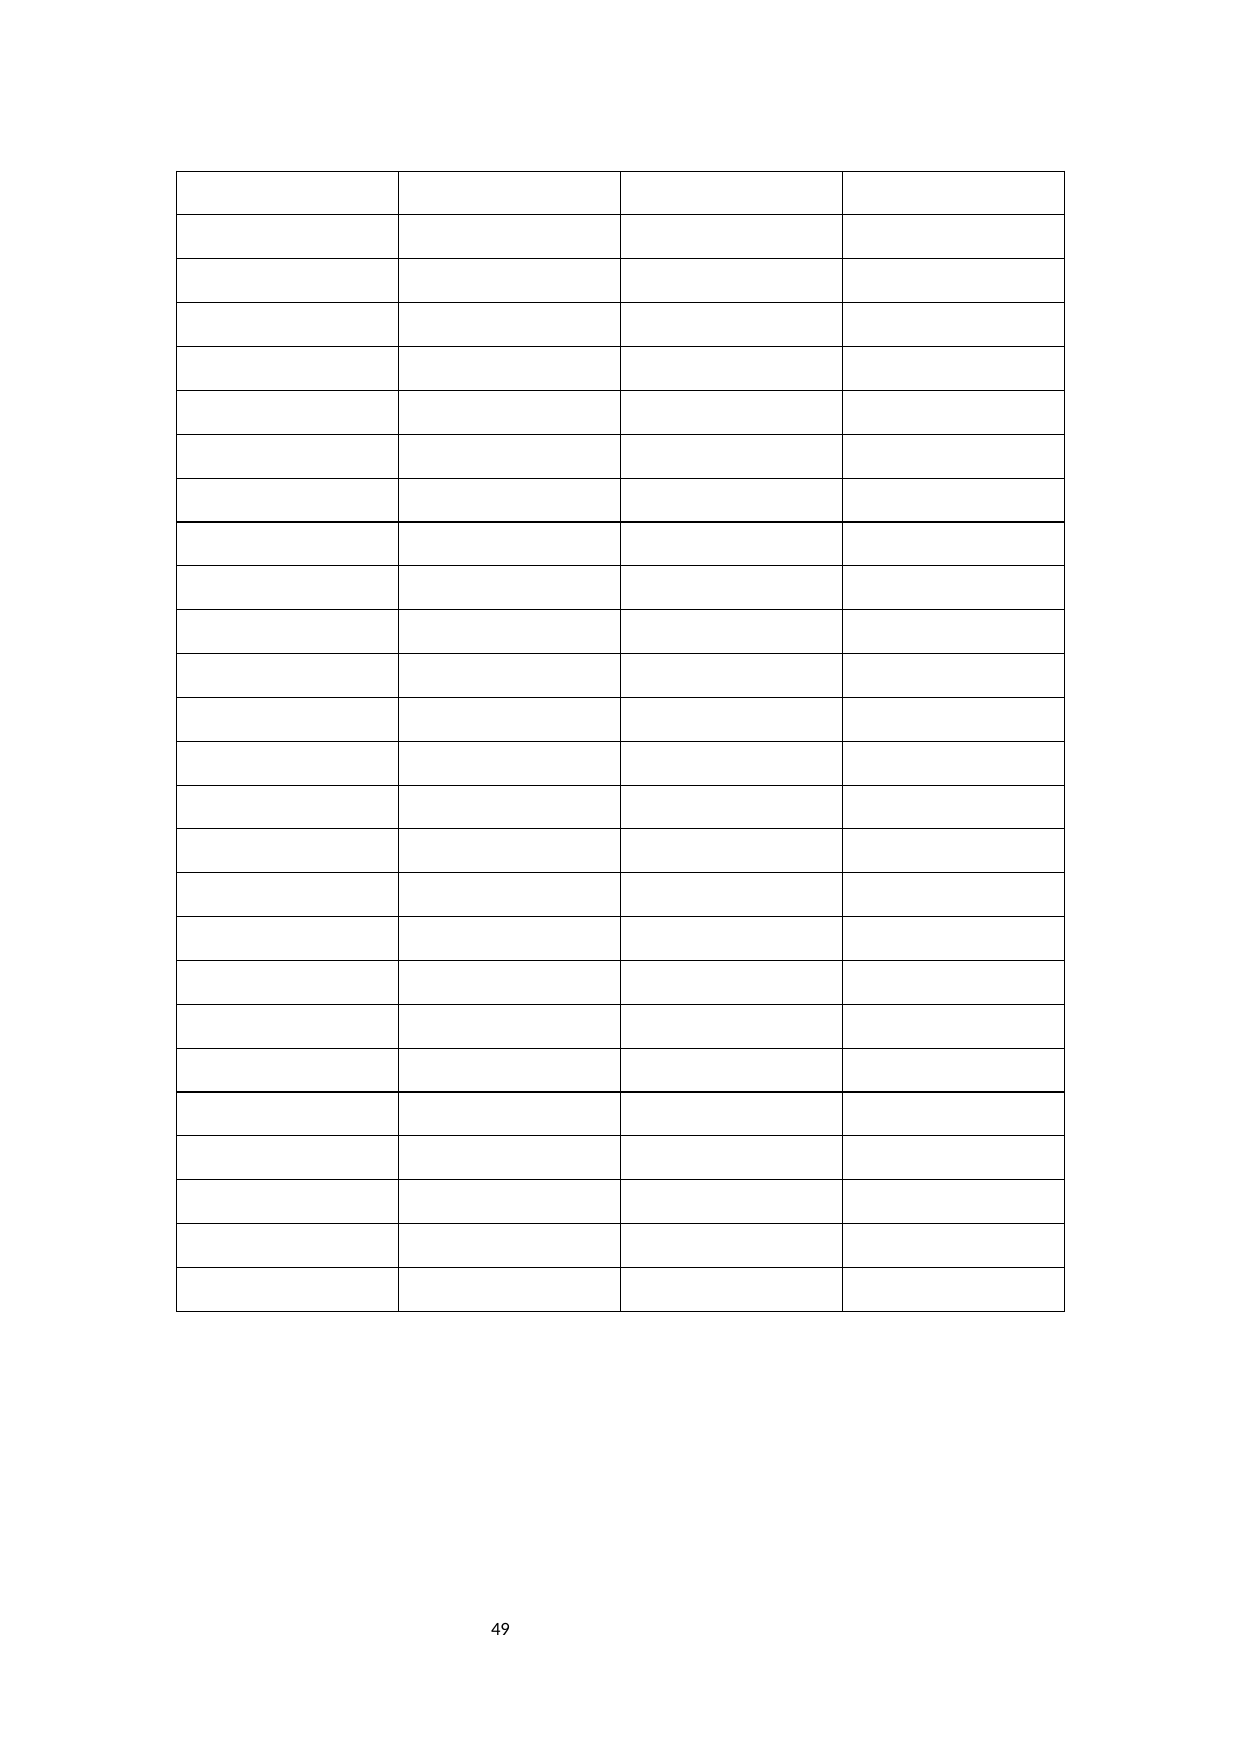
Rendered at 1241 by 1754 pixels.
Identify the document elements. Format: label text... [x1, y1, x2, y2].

table_cell [399, 566, 620, 609]
table_cell [399, 1224, 620, 1267]
table_cell [843, 829, 1064, 872]
table_cell [843, 1049, 1064, 1091]
table_cell [177, 1093, 398, 1135]
table_cell [177, 1180, 398, 1223]
table_cell [621, 786, 842, 828]
table_cell [843, 347, 1064, 390]
table_cell [399, 259, 620, 302]
table_cell [621, 1005, 842, 1048]
table_cell [177, 347, 398, 390]
table_cell [177, 829, 398, 872]
table_cell [621, 259, 842, 302]
table_cell [399, 215, 620, 258]
table_cell [399, 654, 620, 697]
table_header 用 途 [177, 172, 398, 214]
table_cell [399, 479, 620, 521]
table_cell [177, 698, 398, 741]
table_cell [177, 391, 398, 434]
table_cell [843, 1180, 1064, 1223]
table_cell [621, 610, 842, 653]
table_cell [621, 1049, 842, 1091]
table_cell [843, 479, 1064, 521]
table_header 需用时间 [843, 172, 1064, 214]
table_cell [399, 523, 620, 565]
table_cell [621, 523, 842, 565]
table_cell [621, 1224, 842, 1267]
table_cell [177, 303, 398, 346]
table_cell [177, 610, 398, 653]
table_cell [843, 786, 1064, 828]
table_cell [621, 479, 842, 521]
table_cell [177, 1268, 398, 1311]
table_cell [399, 1136, 620, 1179]
table_cell [399, 1268, 620, 1311]
table_cell [399, 961, 620, 1004]
table_cell [177, 742, 398, 784]
table_cell [621, 391, 842, 434]
table_cell [177, 1224, 398, 1267]
table_cell [843, 215, 1064, 258]
table_cell [399, 786, 620, 828]
table_cell [399, 1180, 620, 1223]
table_cell [399, 698, 620, 741]
table_cell [177, 435, 398, 477]
table_cell [621, 654, 842, 697]
table_cell [621, 1180, 842, 1223]
table_cell [621, 435, 842, 477]
table_cell [843, 566, 1064, 609]
table_cell [621, 829, 842, 872]
table_cell [843, 391, 1064, 434]
table_cell [621, 698, 842, 741]
table_cell [621, 873, 842, 916]
table_cell [843, 1268, 1064, 1311]
table_cell [177, 1049, 398, 1091]
table_cell [621, 1268, 842, 1311]
table_cell [843, 259, 1064, 302]
table_cell [843, 303, 1064, 346]
table_cell [399, 917, 620, 960]
table_cell [177, 523, 398, 565]
table_cell [399, 347, 620, 390]
table_cell [621, 742, 842, 784]
table_cell [399, 435, 620, 477]
table_cell [399, 610, 620, 653]
table_cell [621, 1136, 842, 1179]
table_cell [177, 961, 398, 1004]
table_cell [399, 391, 620, 434]
table_cell [621, 917, 842, 960]
table_cell [843, 523, 1064, 565]
table_cell [399, 1005, 620, 1048]
table_cell [177, 479, 398, 521]
table_cell [177, 917, 398, 960]
table_cell [621, 961, 842, 1004]
table_cell [399, 1049, 620, 1091]
table_cell [843, 1093, 1064, 1135]
table_header 位 置 [621, 172, 842, 214]
table_cell [843, 654, 1064, 697]
table_cell [621, 215, 842, 258]
table_cell [843, 435, 1064, 477]
table_cell [621, 1093, 842, 1135]
table_cell [843, 961, 1064, 1004]
table_cell [177, 215, 398, 258]
table_cell [621, 347, 842, 390]
table_cell [177, 873, 398, 916]
table_cell [177, 566, 398, 609]
table_cell [843, 873, 1064, 916]
table_cell [843, 742, 1064, 784]
table_cell [843, 698, 1064, 741]
table_cell [843, 917, 1064, 960]
table_cell [843, 1005, 1064, 1048]
table_cell [177, 654, 398, 697]
table_header 面 积（平方米） [399, 172, 620, 214]
table_cell [399, 1093, 620, 1135]
table_cell [843, 1136, 1064, 1179]
table_cell [177, 1136, 398, 1179]
table_cell [399, 742, 620, 784]
table_cell [843, 610, 1064, 653]
table_cell [399, 303, 620, 346]
table_cell [399, 829, 620, 872]
table_cell [177, 786, 398, 828]
table_cell [177, 259, 398, 302]
table_cell [177, 1005, 398, 1048]
table_cell [399, 873, 620, 916]
table_cell [843, 1224, 1064, 1267]
table_cell [621, 303, 842, 346]
table_cell [621, 566, 842, 609]
